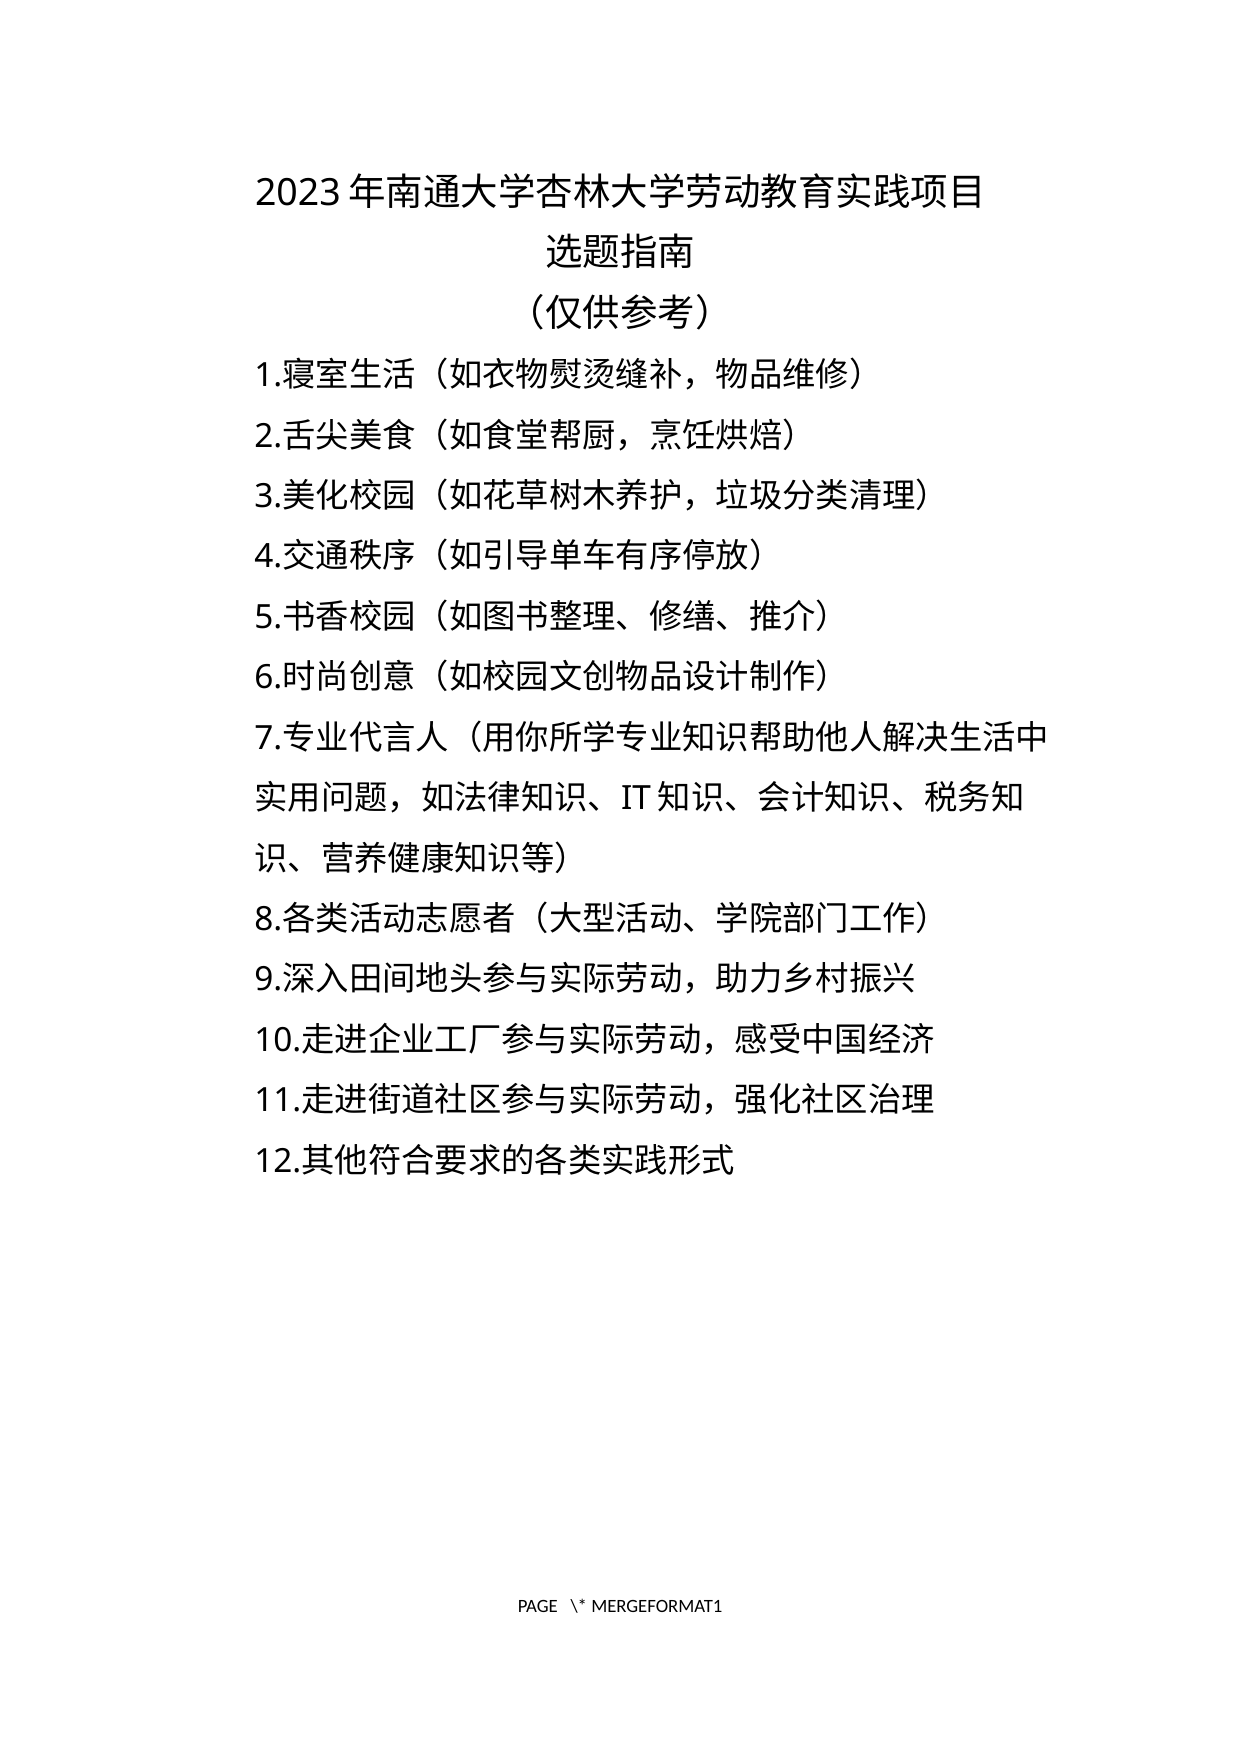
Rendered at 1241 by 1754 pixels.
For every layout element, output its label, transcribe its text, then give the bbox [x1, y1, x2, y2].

list 12.其他符合要求的各类实践形式 [254, 1124, 1053, 1184]
list 10.走进企业工厂参与实际劳动，感受中国经济 [254, 1003, 1053, 1063]
list 1.寝室生活（如衣物熨烫缝补，物品维修） [254, 338, 1053, 399]
list 9.深入田间地头参与实际劳动，助力乡村振兴 [254, 942, 1053, 1003]
list 2.舌尖美食（如食堂帮厨，烹饪烘焙） [254, 399, 1053, 459]
list 2023年南通大学杏林大学劳动教育实践项目 [187, 157, 1053, 217]
list 3.美化校园（如花草树木养护，垃圾分类清理） [254, 459, 1053, 519]
list （仅供参考） [187, 278, 1053, 338]
list 8.各类活动志愿者（大型活动、学院部门工作） [254, 882, 1053, 942]
list 11.走进街道社区参与实际劳动，强化社区治理 [254, 1063, 1053, 1124]
list 7.专业代言人（用你所学专业知识帮助他人解决生活中实用问题，如法律知识、IT知识、会计知识、税务知识、营养健康知识等） [254, 701, 1053, 882]
list 选题指南 [187, 217, 1053, 278]
list 5.书香校园（如图书整理、修缮、推介） [254, 580, 1053, 640]
list 4.交通秩序（如引导单车有序停放） [254, 519, 1053, 580]
list 6.时尚创意（如校园文创物品设计制作） [254, 640, 1053, 701]
